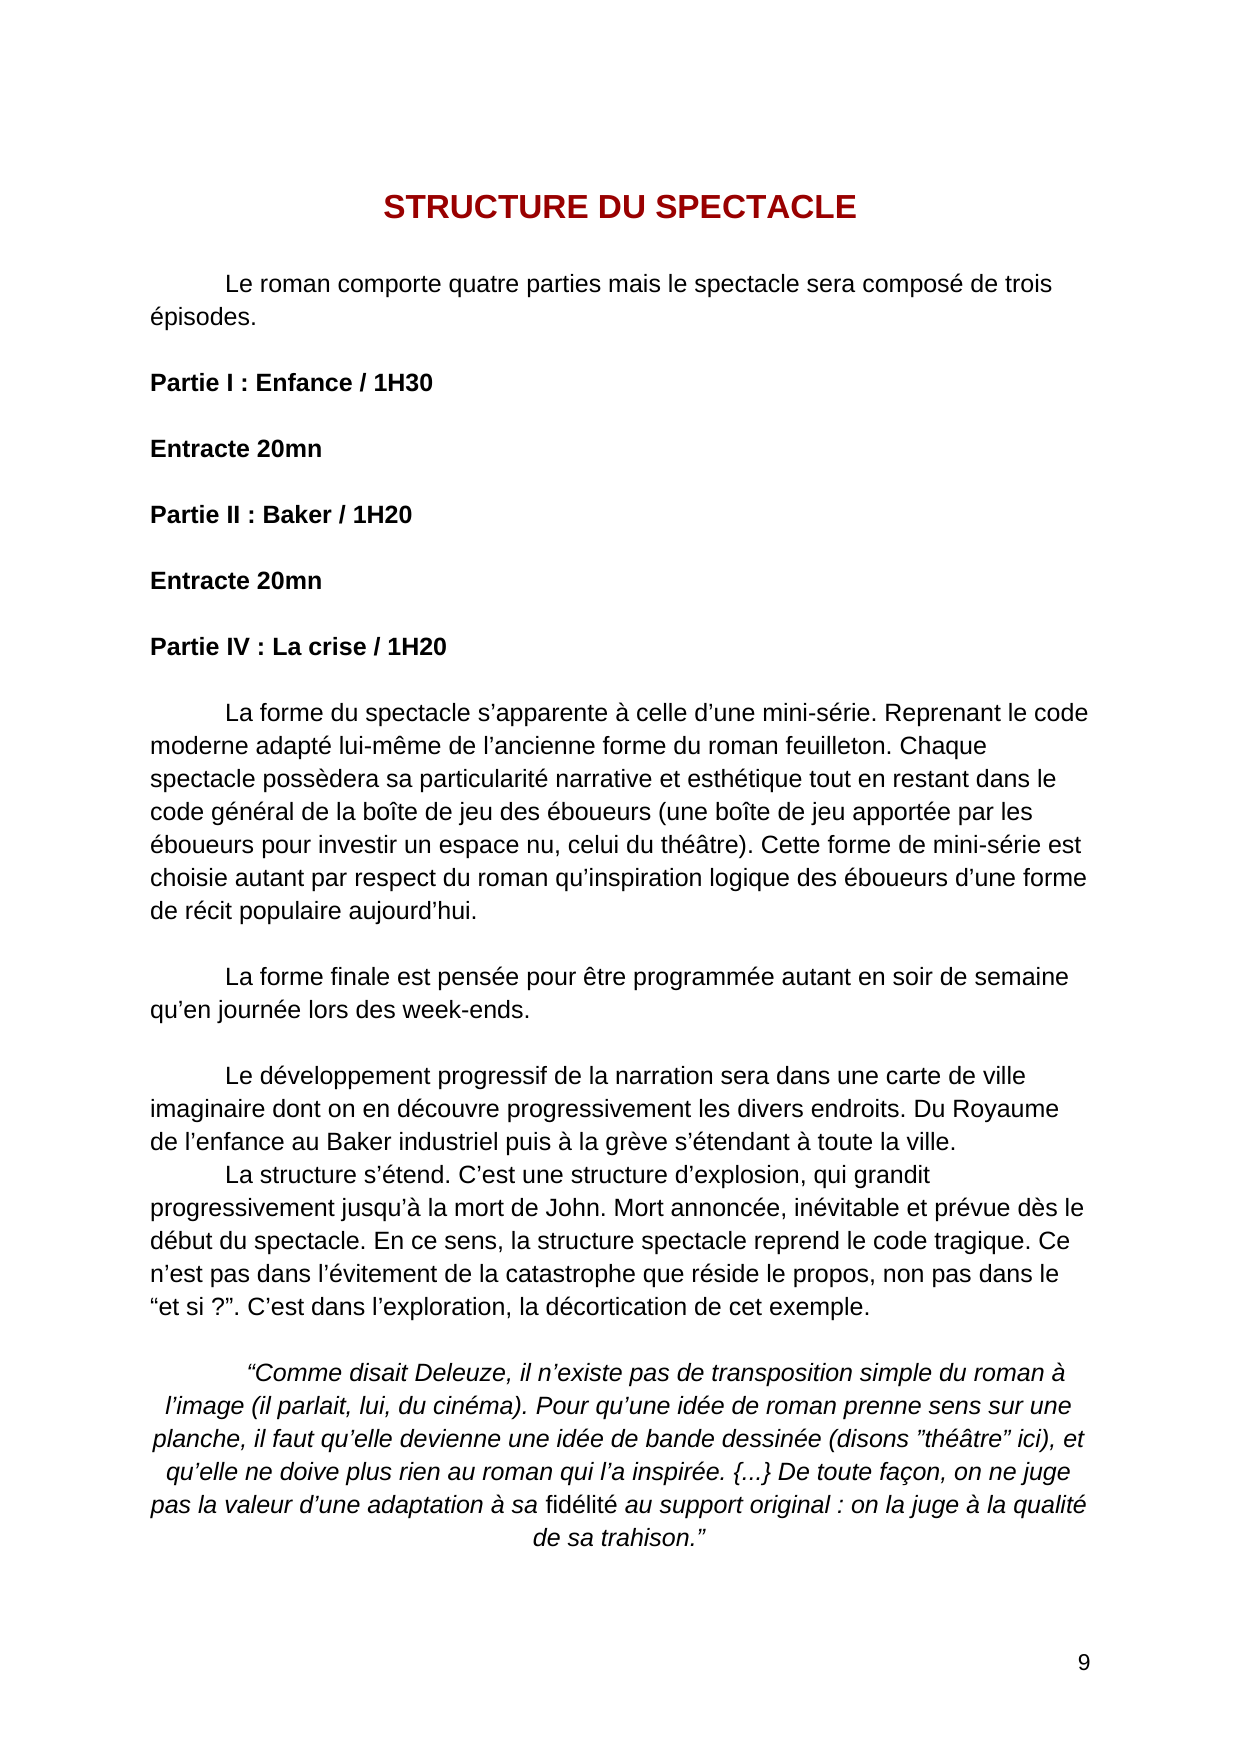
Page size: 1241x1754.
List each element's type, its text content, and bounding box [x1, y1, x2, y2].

text La forme finale est pensée pour être programmée autant en soir de semaine qu’en journée lors des week-ends. [150, 962, 1090, 1024]
text Le roman comporte quatre parties mais le spectacle sera composé de trois épisodes. [150, 269, 1090, 330]
subtitle STRUCTURE DU SPECTACLE [150, 187, 1090, 226]
text Entracte 20mn [150, 434, 1090, 462]
text La structure s’étend. C’est une structure d’explosion, qui grandit progressivement jusqu’à la mort de John. Mort annoncée, inévitable et prévue dès le début du spectacle. En ce sens, la structure spectacle reprend le code tragique. Ce n’est pas dans l’évitement de la catastrophe que réside le propos, non pas dans le “et si ?”. C’est dans l’exploration, la décortication de cet exemple. [150, 1160, 1090, 1321]
text “Comme disait Deleuze, il n’existe pas de transposition simple du roman à l’image (il parlait, lui, du cinéma). Pour qu’une idée de roman prenne sens sur une planche, il faut qu’elle devienne une idée de bande dessinée (disons ”théâtre” ici), et qu’elle ne doive plus rien au roman qui l’a inspirée. {...} De toute façon, on ne juge pas la valeur d’une adaptation à sa fidélité au support original : on la juge à la qualité de sa trahison.” [150, 1358, 1090, 1552]
text La forme du spectacle s’apparente à celle d’une mini-série. Reprenant le code moderne adapté lui-même de l’ancienne forme du roman feuilleton. Chaque spectacle possèdera sa particularité narrative et esthétique tout en restant dans le code général de la boîte de jeu des éboueurs (une boîte de jeu apportée par les éboueurs pour investir un espace nu, celui du théâtre). Cette forme de mini-série est choisie autant par respect du roman qu’inspiration logique des éboueurs d’une forme de récit populaire aujourd’hui. [150, 698, 1090, 925]
text Partie IV : La crise / 1H20 [150, 632, 1090, 661]
text Partie I : Enfance / 1H30 [150, 368, 1090, 396]
text Le développement progressif de la narration sera dans une carte de ville imaginaire dont on en découvre progressivement les divers endroits. Du Royaume de l’enfance au Baker industriel puis à la grève s’étendant à toute la ville. [150, 1061, 1090, 1156]
text Partie II : Baker / 1H20 [150, 500, 1090, 528]
text Entracte 20mn [150, 566, 1090, 594]
